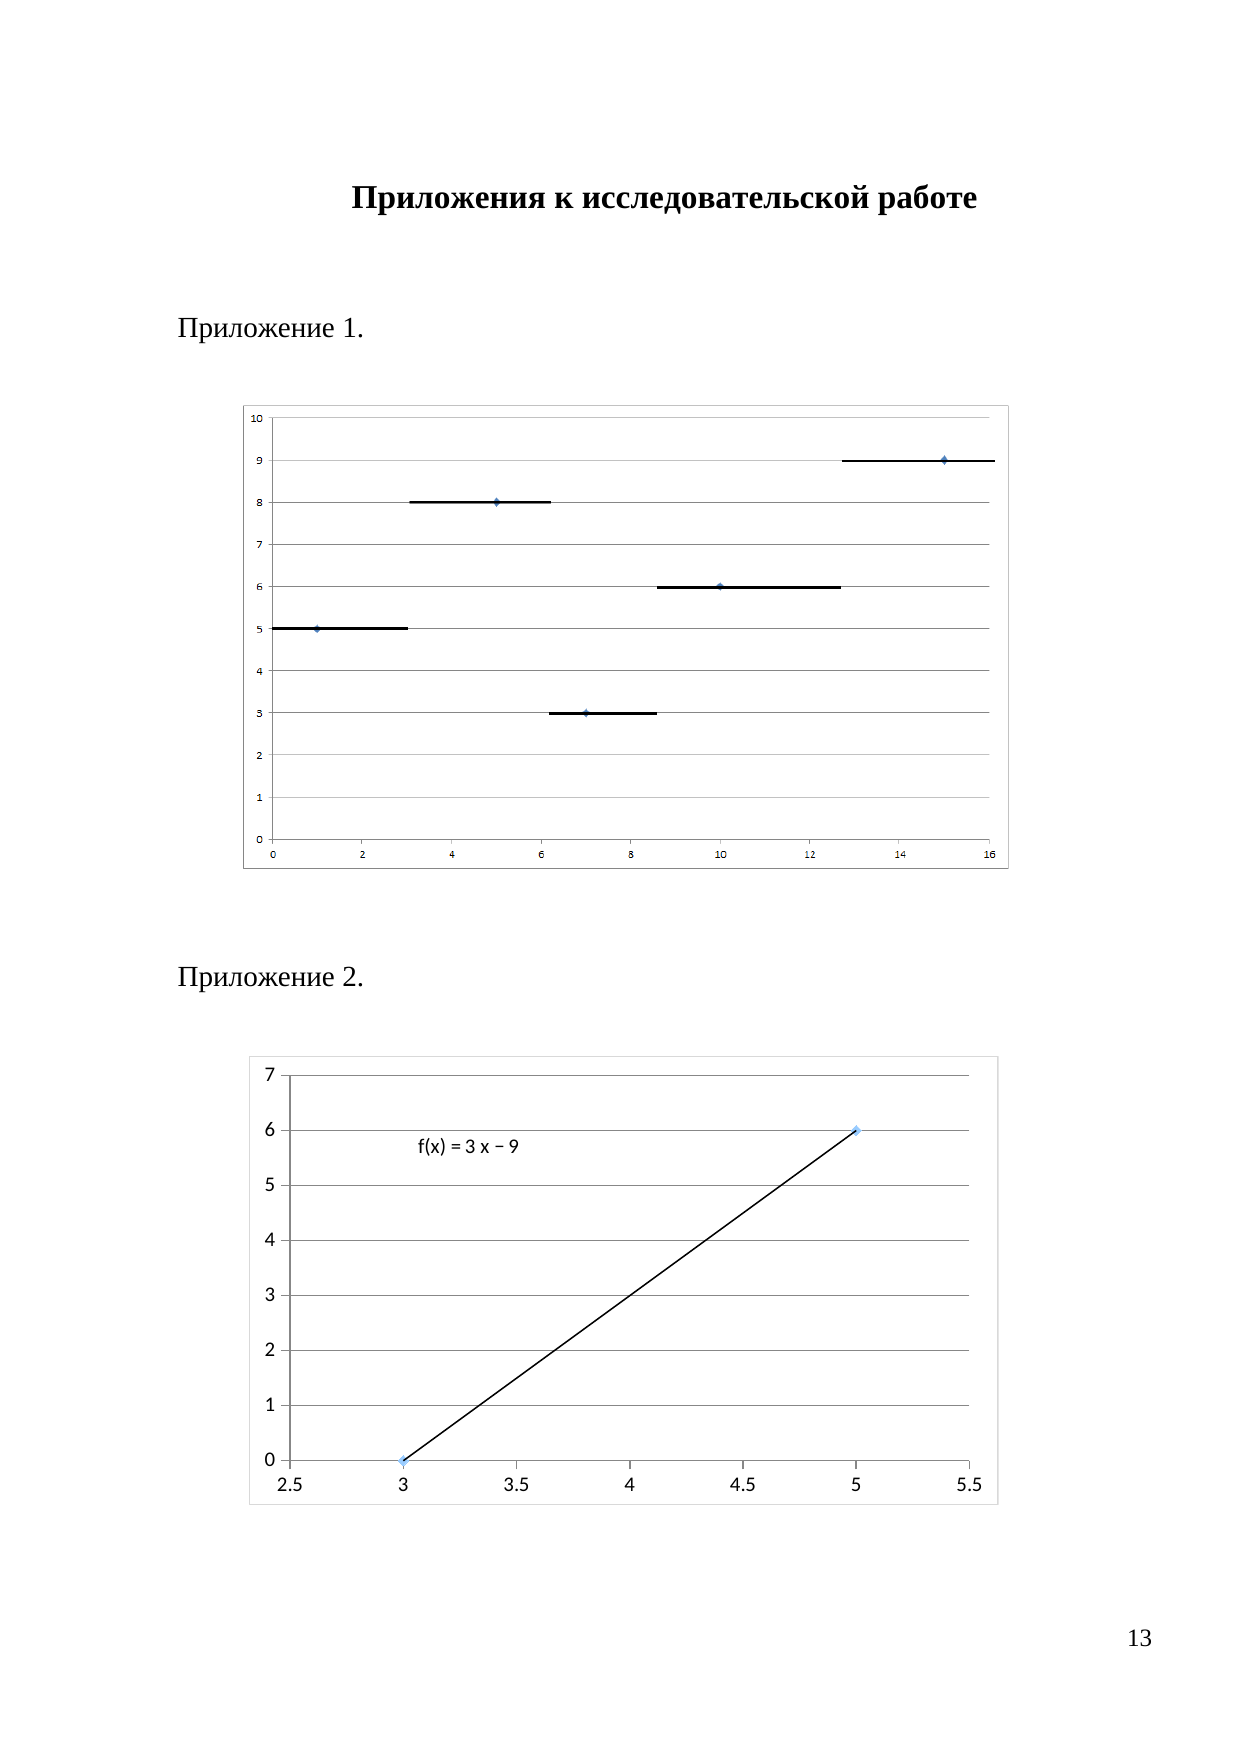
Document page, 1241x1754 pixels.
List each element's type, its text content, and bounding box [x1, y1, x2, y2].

text Приложения к исследовательской работе [177, 177, 1152, 216]
picture [177, 369, 1167, 926]
text Приложение 1. [177, 310, 1152, 343]
text Приложение 2. [177, 959, 1152, 992]
